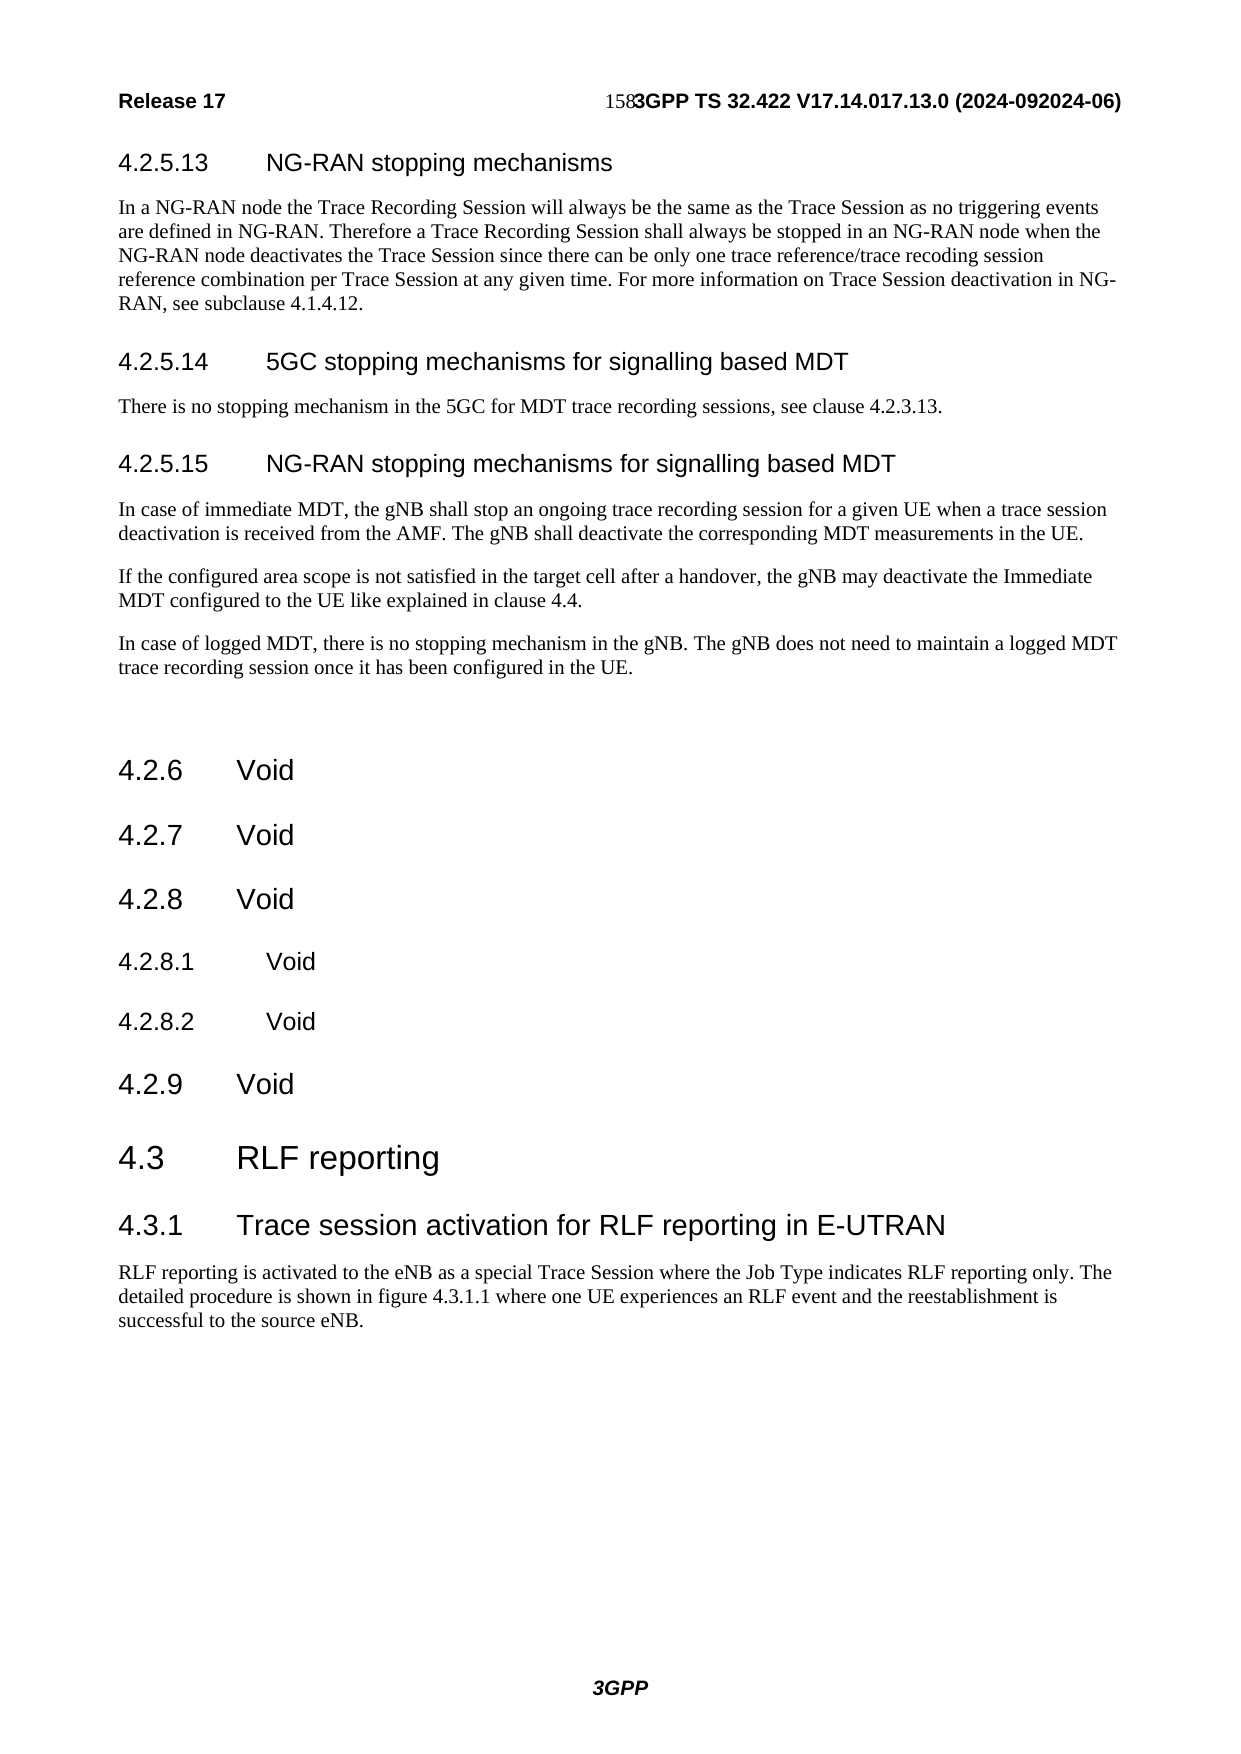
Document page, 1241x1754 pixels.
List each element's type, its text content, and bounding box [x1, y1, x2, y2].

subtitle 4.2.6 Void [118, 753, 1122, 786]
subtitle 4.2.5.14 5GC stopping mechanisms for signalling based MDT [118, 347, 1122, 375]
text If the configured area scope is not satisfied in the target cell after a handover, the gNB may deactivate the Immediate MDT configured to the UE like explained in clause 4.4. [118, 564, 1122, 612]
text RLF reporting is activated to the eNB as a special Trace Session where the Job Type indicates RLF reporting only. The detailed procedure is shown in figure 4.3.1.1 where one UE experiences an RLF event and the reestablishment is successful to the source eNB. [118, 1260, 1122, 1332]
subtitle 4.2.5.13 NG-RAN stopping mechanisms [118, 147, 1122, 176]
subtitle 4.2.5.15 NG-RAN stopping mechanisms for signalling based MDT [118, 449, 1122, 478]
subtitle 4.2.9 Void [118, 1067, 1122, 1101]
text In a NG-RAN node the Trace Recording Session will always be the same as the Trace Session as no triggering events are defined in NG-RAN. Therefore a Trace Recording Session shall always be stopped in an NG-RAN node when the NG-RAN node deactivates the Trace Session since there can be only one trace reference/trace recoding session reference combination per Trace Session at any given time. For more information on Trace Session deactivation in NG-RAN, see subclause 4.1.4.12. [118, 195, 1122, 315]
text In case of logged MDT, there is no stopping mechanism in the gNB. The gNB does not need to maintain a logged MDT trace recording session once it has been configured in the UE. [118, 631, 1122, 679]
subtitle 4.2.7 Void [118, 818, 1122, 851]
subtitle 4.2.8.2 Void [118, 1007, 1122, 1036]
text There is no stopping mechanism in the 5GC for MDT trace recording sessions, see clause 4.2.3.13. [118, 394, 1122, 418]
subtitle 4.2.8.1 Void [118, 947, 1122, 976]
text In case of immediate MDT, the gNB shall stop an ongoing trace recording session for a given UE when a trace session deactivation is received from the AMF. The gNB shall deactivate the corresponding MDT measurements in the UE. [118, 497, 1122, 545]
subtitle 4.2.8 Void [118, 882, 1122, 916]
subtitle 4.3 RLF reporting [118, 1138, 1122, 1177]
subtitle 4.3.1 Trace session activation for RLF reporting in E-UTRAN [118, 1208, 1122, 1241]
